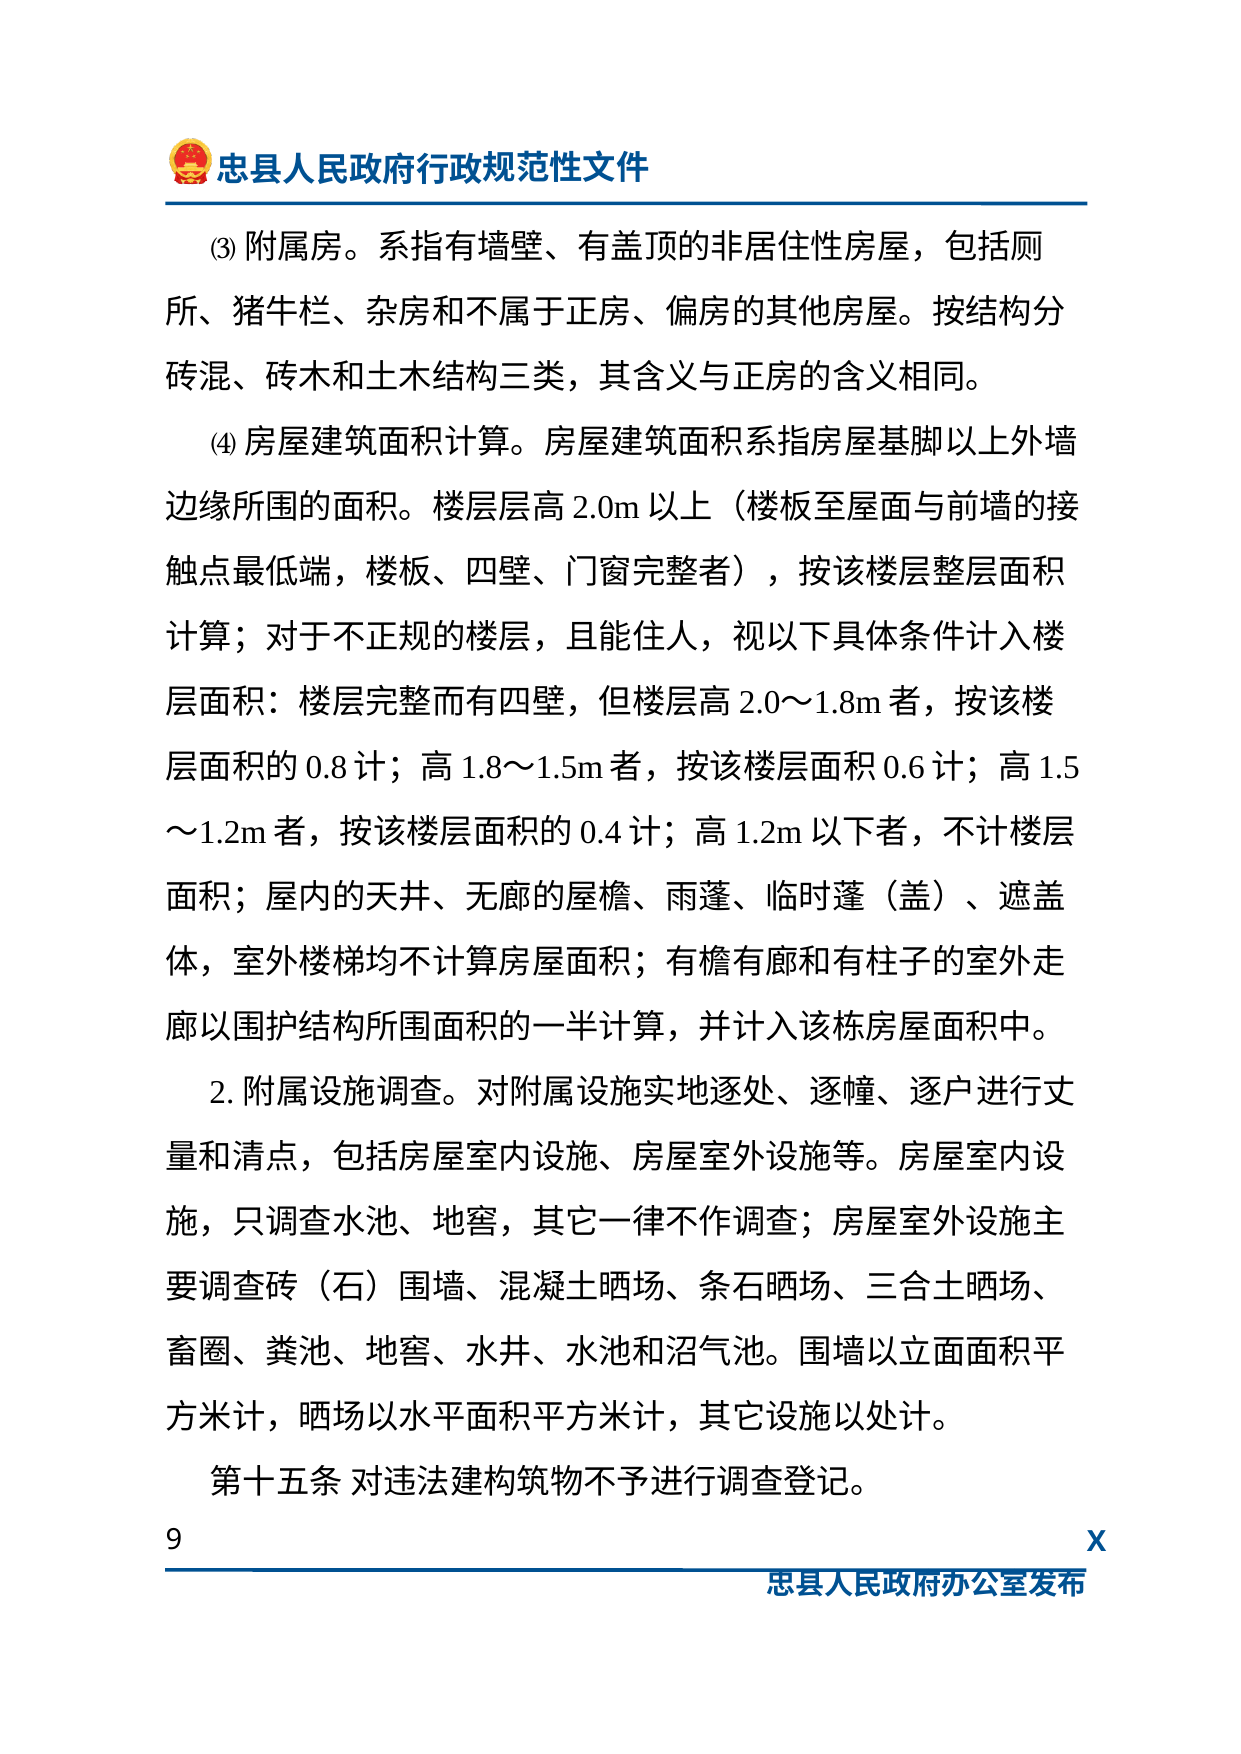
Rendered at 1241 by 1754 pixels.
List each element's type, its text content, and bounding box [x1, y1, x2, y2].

picture [165, 136, 216, 188]
text 第十五条 对违法建构筑物不予进行调查登记。 [165, 1446, 1087, 1511]
text ⑶附属房。系指有墙壁、有盖顶的非居住性房屋，包括厕所、猪牛栏、杂房和不属于正房、偏房的其他房屋。按结构分砖混、砖木和土木结构三类，其含义与正房的含义相同。 [165, 211, 1087, 406]
text ⑷房屋建筑面积计算。房屋建筑面积系指房屋基脚以上外墙边缘所围的面积。楼层层高2.0m以上（楼板至屋面与前墙的接触点最低端，楼板、四壁、门窗完整者），按该楼层整层面积计算；对于不正规的楼层，且能住人，视以下具体条件计入楼层面积：楼层完整而有四壁，但楼层高2.0～1.8m者，按该楼层面积的0.8计；高1.8～1.5m者，按该楼层面积0.6计；高1.5～1.2m者，按该楼层面积的0.4计；高1.2m以下者，不计楼层面积；屋内的天井、无廊的屋檐、雨蓬、临时蓬（盖）、遮盖体，室外楼梯均不计算房屋面积；有檐有廊和有柱子的室外走廊以围护结构所围面积的一半计算，并计入该栋房屋面积中。 [165, 406, 1087, 1056]
text 2. 附属设施调查。对附属设施实地逐处、逐幢、逐户进行丈量和清点，包括房屋室内设施、房屋室外设施等。房屋室内设施，只调查水池、地窖，其它一律不作调查；房屋室外设施主要调查砖（石）围墙、混凝土晒场、条石晒场、三合土晒场、畜圈、粪池、地窖、水井、水池和沼气池。围墙以立面面积平方米计，晒场以水平面积平方米计，其它设施以处计。 [165, 1056, 1087, 1446]
